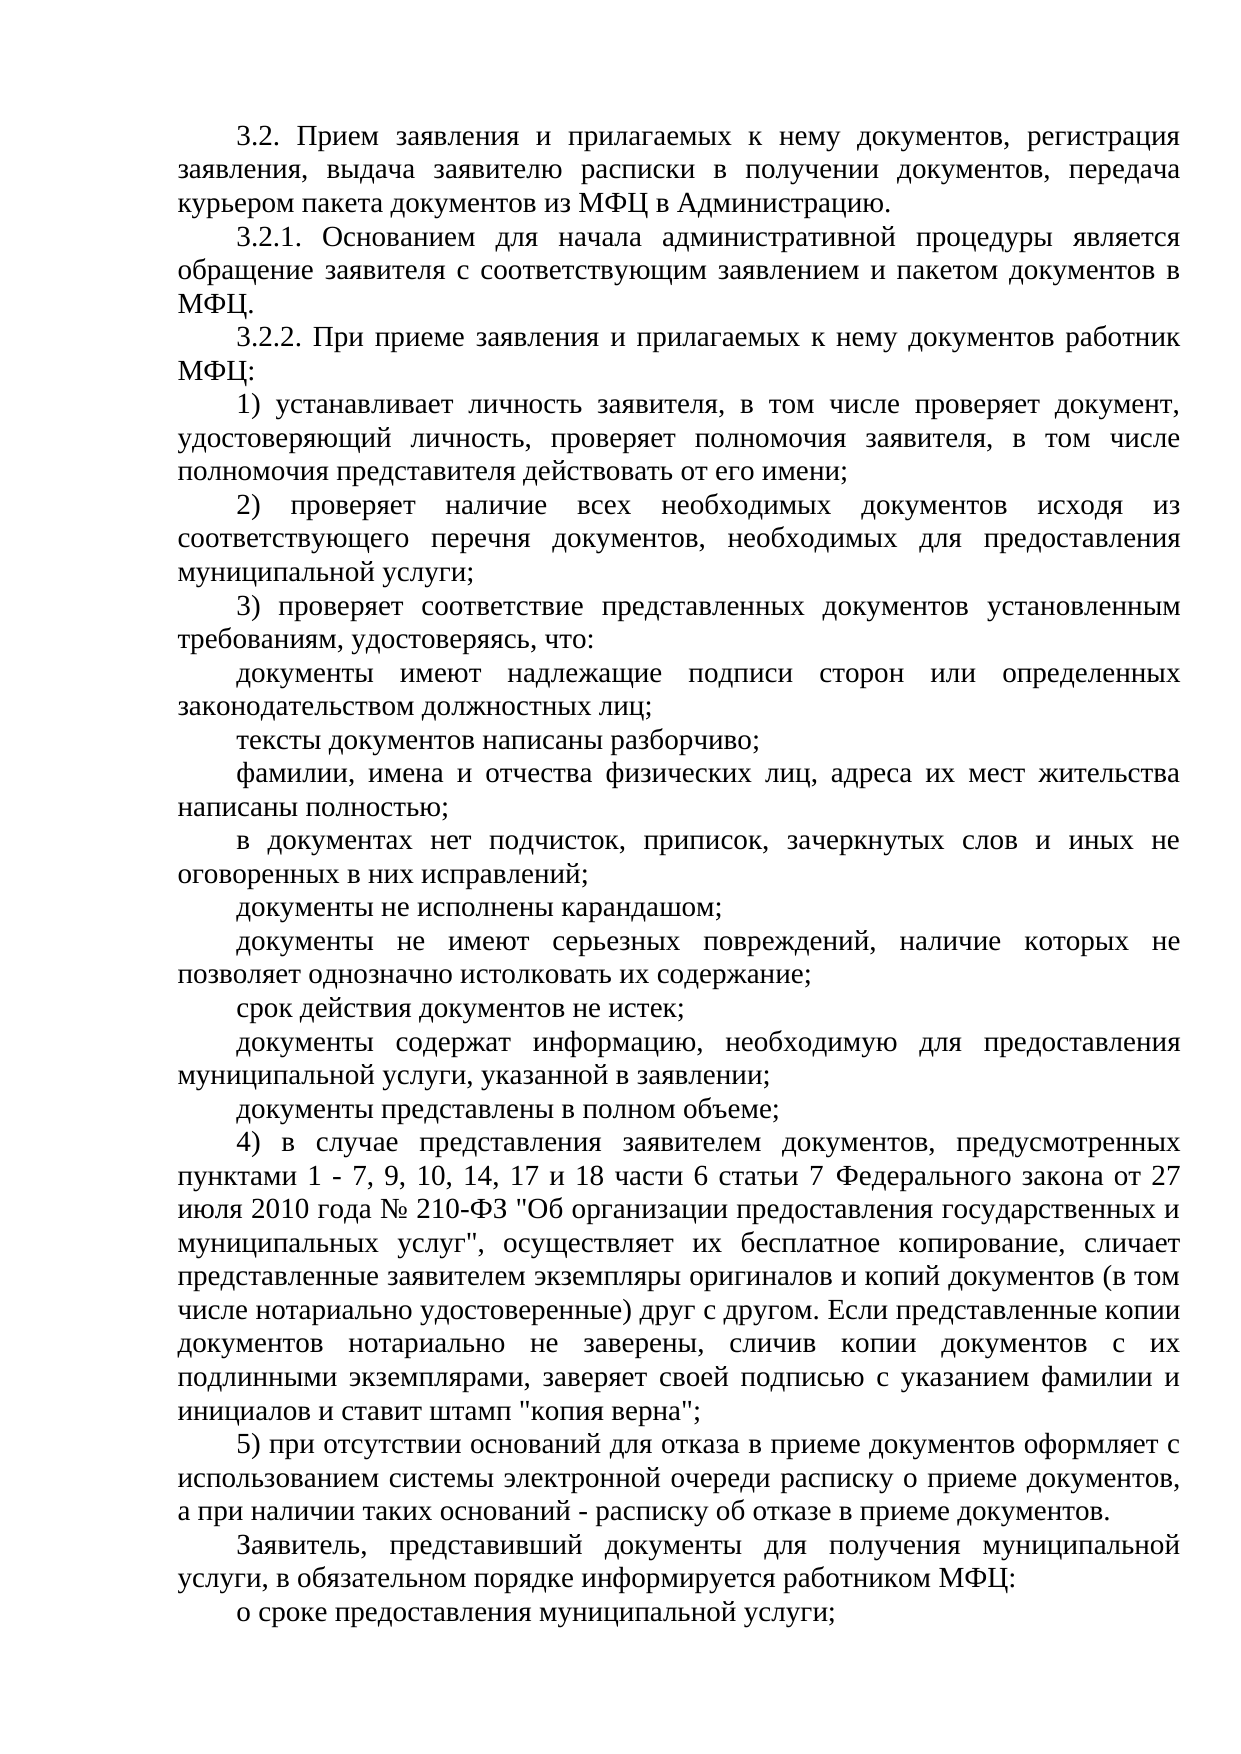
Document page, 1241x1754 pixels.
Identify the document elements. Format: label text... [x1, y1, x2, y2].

text 3.2. Прием заявления и прилагаемых к нему документов, регистрация заявления, выдача заявителю расписки в получении документов, передача курьером пакета документов из МФЦ в Администрацию. [177, 118, 1181, 219]
text Заявитель, представивший документы для получения муниципальной услуги, в обязательном порядке информируется работником МФЦ: [177, 1527, 1181, 1594]
text 3.2.2. При приеме заявления и прилагаемых к нему документов работник МФЦ: [177, 319, 1181, 386]
text 4) в случае представления заявителем документов, предусмотренных пунктами 1 - 7, 9, 10, 14, 17 и 18 части 6 статьи 7 Федерального закона от 27 июля 2010 года № 210-ФЗ "Об организации предоставления государственных и муниципальных услуг", осуществляет их бесплатное копирование, сличает представленные заявителем экземпляры оригиналов и копий документов (в том числе нотариально удостоверенные) друг с другом. Если представленные копии документов нотариально не заверены, сличив копии документов с их подлинными экземплярами, заверяет своей подписью с указанием фамилии и инициалов и ставит штамп "копия верна"; [177, 1124, 1181, 1426]
text документы представлены в полном объеме; [177, 1091, 1181, 1124]
text документы содержат информацию, необходимую для предоставления муниципальной услуги, указанной в заявлении; [177, 1024, 1181, 1091]
text 1) устанавливает личность заявителя, в том числе проверяет документ, удостоверяющий личность, проверяет полномочия заявителя, в том числе полномочия представителя действовать от его имени; [177, 386, 1181, 487]
text 2) проверяет наличие всех необходимых документов исходя из соответствующего перечня документов, необходимых для предоставления муниципальной услуги; [177, 487, 1181, 588]
text документы не исполнены карандашом; [177, 889, 1181, 923]
text тексты документов написаны разборчиво; [177, 722, 1181, 755]
text фамилии, имена и отчества физических лиц, адреса их мест жительства написаны полностью; [177, 755, 1181, 822]
text 3.2.1. Основанием для начала административной процедуры является обращение заявителя с соответствующим заявлением и пакетом документов в МФЦ. [177, 219, 1181, 319]
text документы не имеют серьезных повреждений, наличие которых не позволяет однозначно истолковать их содержание; [177, 923, 1181, 990]
text срок действия документов не истек; [177, 990, 1181, 1024]
text документы имеют надлежащие подписи сторон или определенных законодательством должностных лиц; [177, 655, 1181, 722]
text о сроке предоставления муниципальной услуги; [177, 1594, 1181, 1627]
text в документах нет подчисток, приписок, зачеркнутых слов и иных не оговоренных в них исправлений; [177, 822, 1181, 889]
text 5) при отсутствии оснований для отказа в приеме документов оформляет с использованием системы электронной очереди расписку о приеме документов, а при наличии таких оснований - расписку об отказе в приеме документов. [177, 1426, 1181, 1527]
text 3) проверяет соответствие представленных документов установленным требованиям, удостоверяясь, что: [177, 588, 1181, 655]
